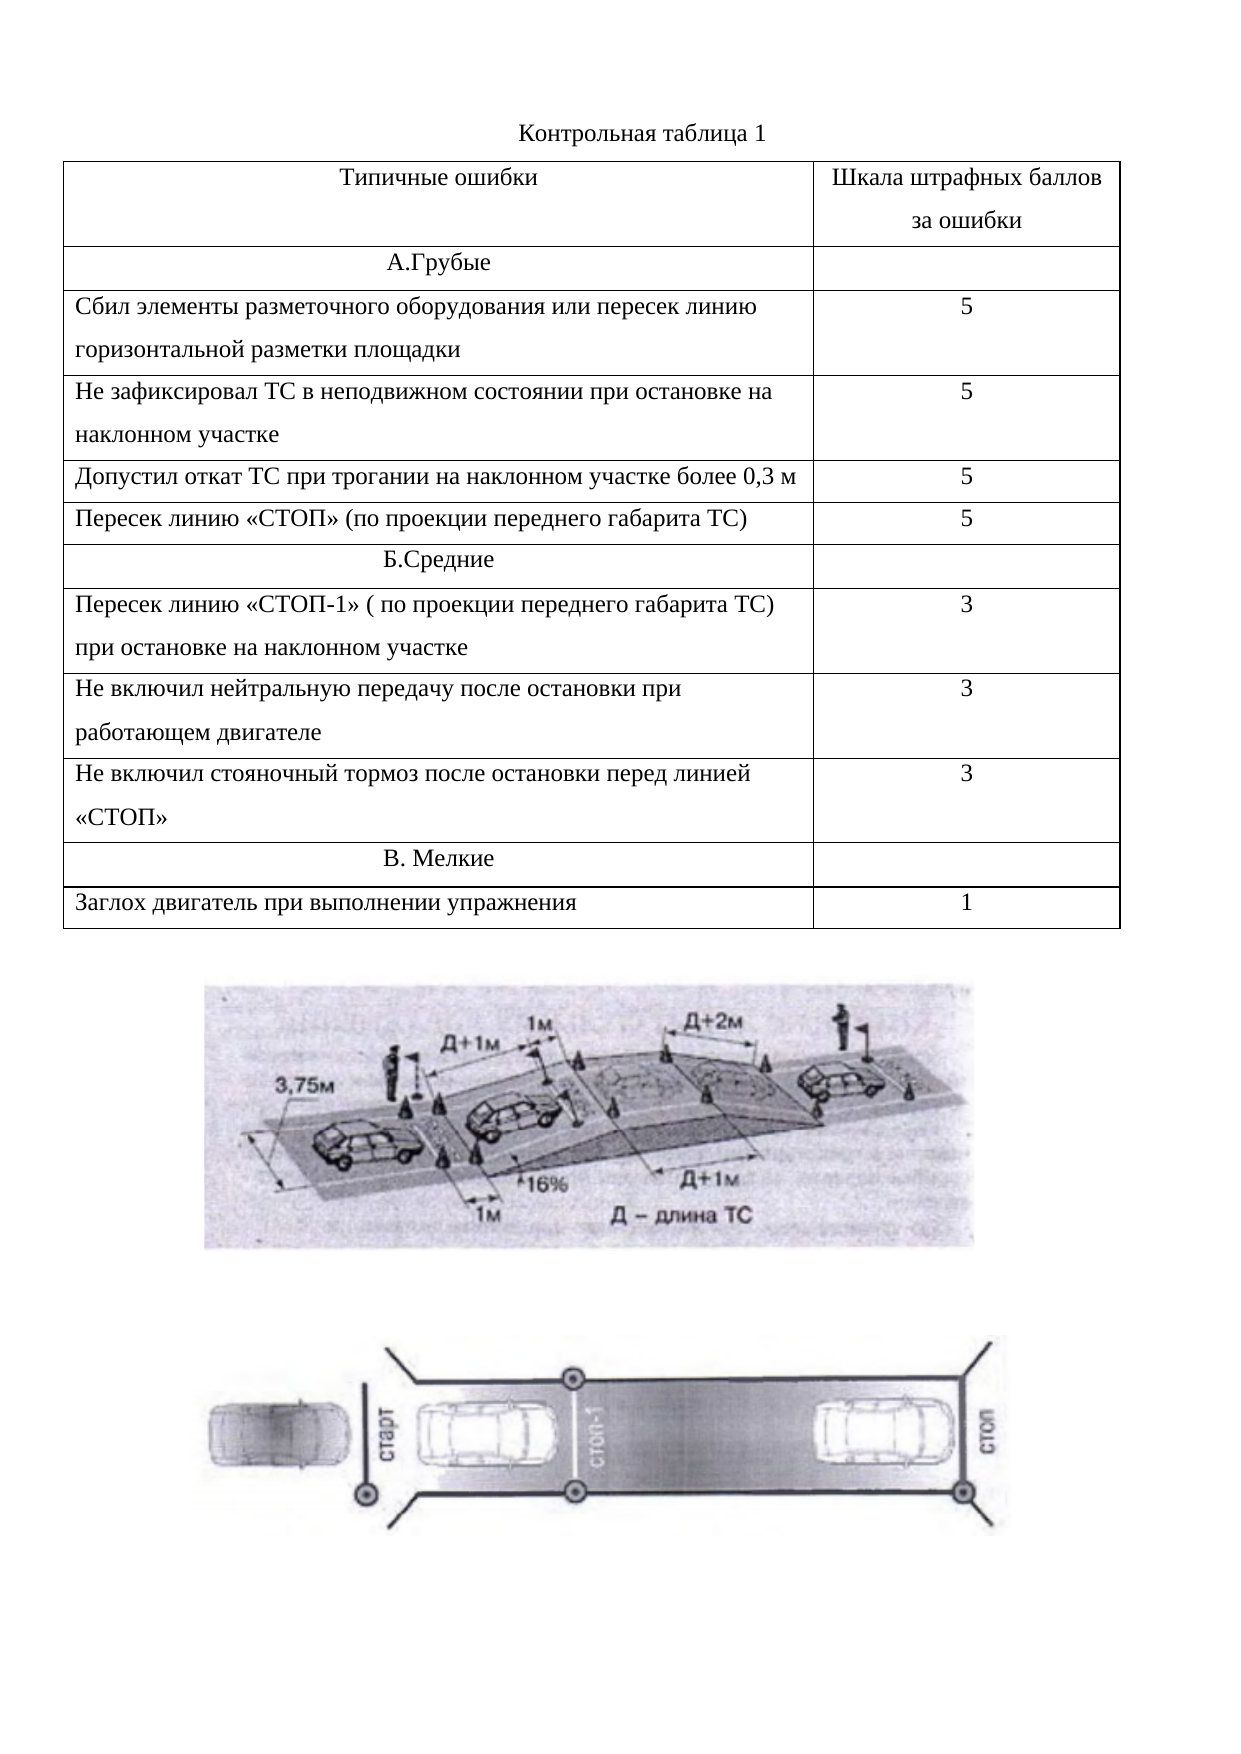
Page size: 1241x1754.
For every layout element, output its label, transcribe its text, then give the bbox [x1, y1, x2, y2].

table_cell [814, 545, 1119, 588]
table_cell А.Грубые [64, 247, 813, 290]
text Контрольная таблица 1 [75, 118, 1165, 147]
table_cell Б.Средние [64, 545, 813, 588]
table_header Типичные ошибки [64, 162, 813, 246]
table_cell 5 [814, 291, 1119, 375]
table_cell Не включил нейтральную передачу после остановки при работающем двигателе [64, 674, 813, 757]
table_cell Пересек линию «СТОП-1» ( по проекции переднего габарита ТС) при остановке на наклонном участке [64, 589, 813, 672]
table_cell Допустил откат ТС при трогании на наклонном участке более 0,3 м [64, 461, 813, 502]
table_cell В. Мелкие [64, 843, 813, 886]
table_cell Сбил элементы разметочного оборудования или пересек линию горизонтальной разметки площадки [64, 291, 813, 375]
table_cell 3 [814, 589, 1119, 672]
picture [185, 1335, 1011, 1535]
table_cell [814, 843, 1119, 886]
table_cell 5 [814, 376, 1119, 460]
table_cell 1 [814, 888, 1119, 928]
table_cell 3 [814, 674, 1119, 757]
table_cell Заглох двигатель при выполнении упражнения [64, 888, 813, 928]
table_cell Не зафиксировал ТС в неподвижном состоянии при остановке на наклонном участке [64, 376, 813, 460]
table_cell Пересек линию «СТОП» (по проекции переднего габарита ТС) [64, 503, 813, 543]
table_cell Не включил стояночный тормоз после остановки перед линией «СТОП» [64, 759, 813, 842]
table_cell 5 [814, 461, 1119, 502]
picture [202, 974, 974, 1249]
table_cell 3 [814, 759, 1119, 842]
table_header Шкала штрафных баллов за ошибки [814, 162, 1119, 246]
table_cell 5 [814, 503, 1119, 543]
table_cell [814, 247, 1119, 290]
